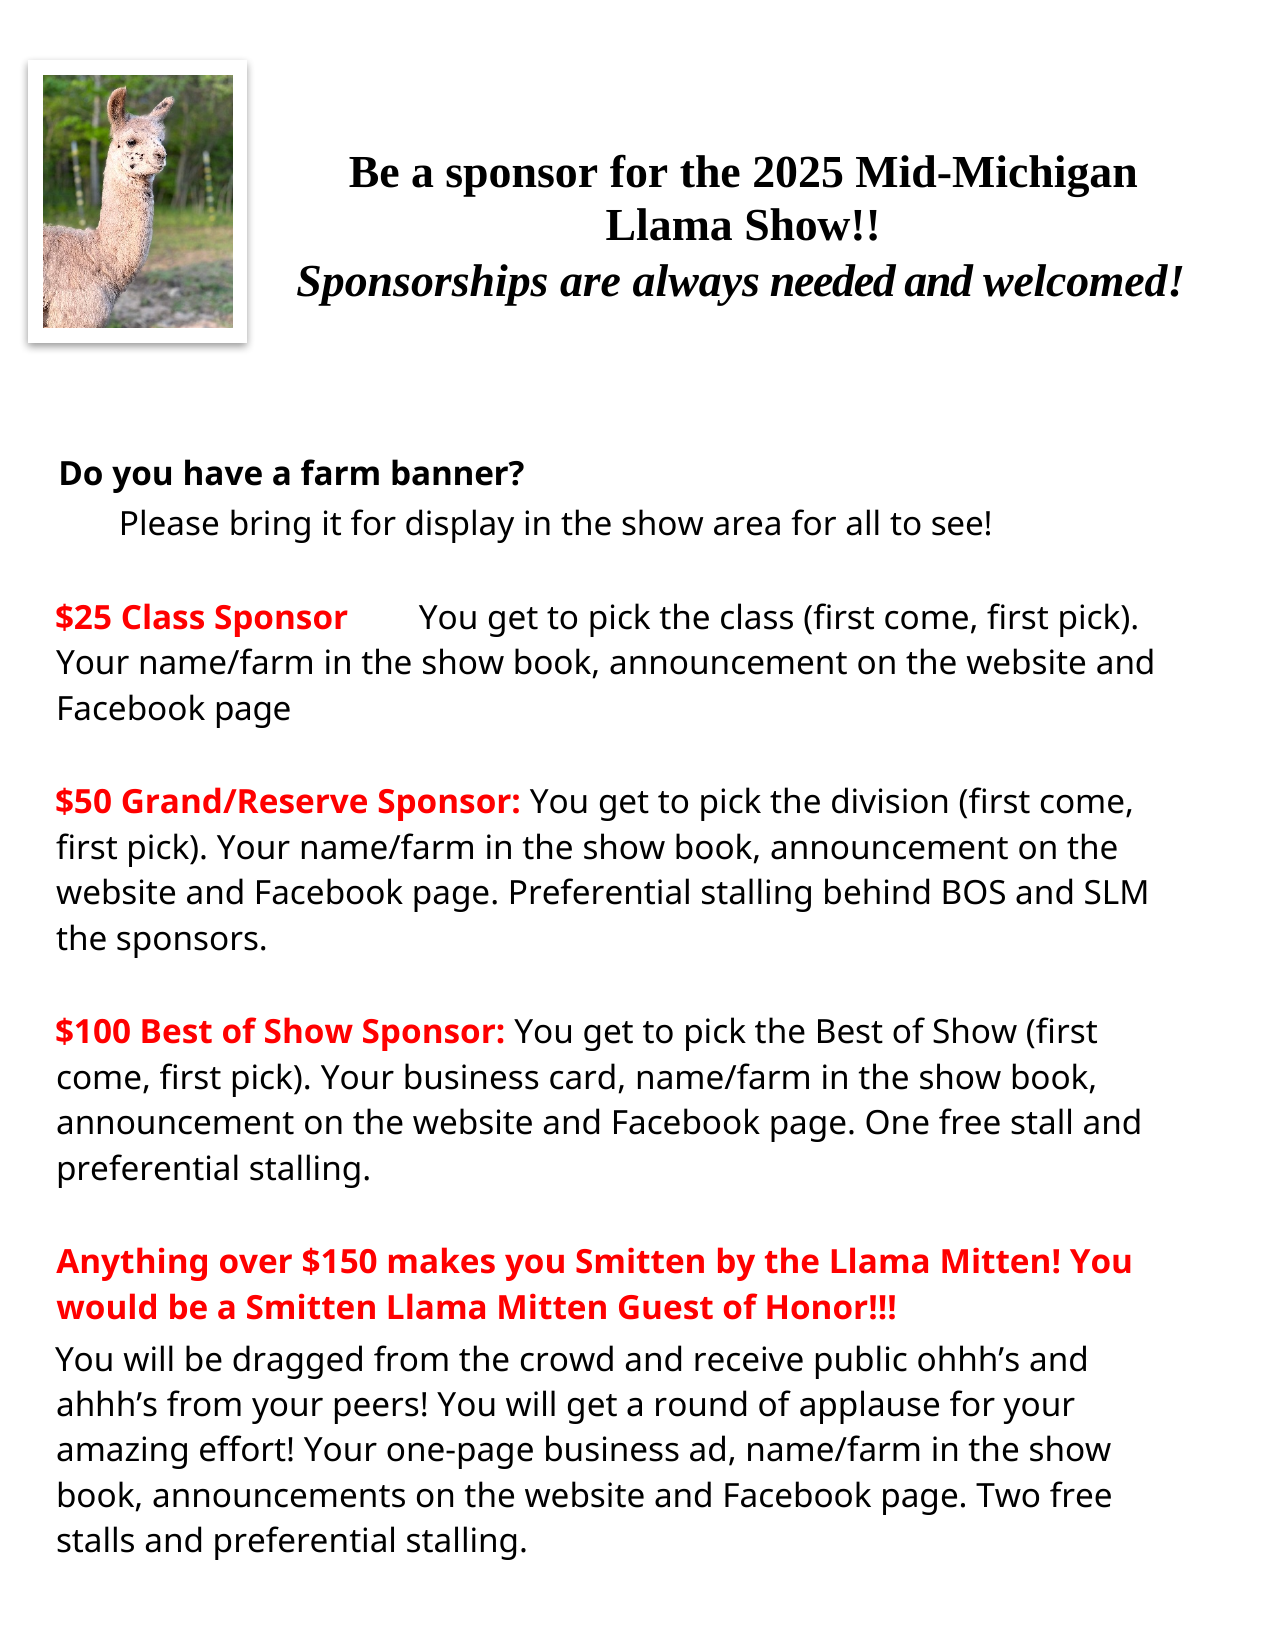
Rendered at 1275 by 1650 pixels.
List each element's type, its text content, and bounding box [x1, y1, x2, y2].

text Be a sponsor for the 2025 Mid-Michigan Llama Show!! [253, 144, 1198, 250]
picture [43, 75, 233, 328]
text Anything over $150 makes you Smitten by the Llama Mitten! You would be a Smitten Llama Mitten Guest of Honor!!! [56, 1238, 1179, 1329]
text $50 Grand/Reserve Sponsor: You get to pick the division (first come, first pick). Your name/farm in the show book, announcement on the website and Facebook page. Preferential stalling behind BOS and SLM the sponsors. [55, 778, 1198, 960]
text You will be dragged from the crowd and receive public ohhh’s and ahhh’s from your peers! You will get a round of applause for your amazing effort! Your one-page business ad, name/farm in the show book, announcements on the website and Facebook page. Two free stalls and preferential stalling. [55, 1335, 1198, 1562]
text Sponsorships are always needed and welcomed! [253, 253, 1197, 306]
text $100 Best of Show Sponsor: You get to pick the Best of Show (first come, first pick). Your business card, name/farm in the show book, announcement on the website and Facebook page. One free stall and preferential stalling. [55, 1008, 1179, 1190]
text Do you have a farm banner? [58, 450, 1197, 495]
text $25 Class Sponsor You get to pick the class (first come, first pick). Your name/farm in the show book, announcement on the website and Facebook page [55, 594, 1179, 730]
text Please bring it for display in the show area for all to see! [119, 499, 1194, 545]
